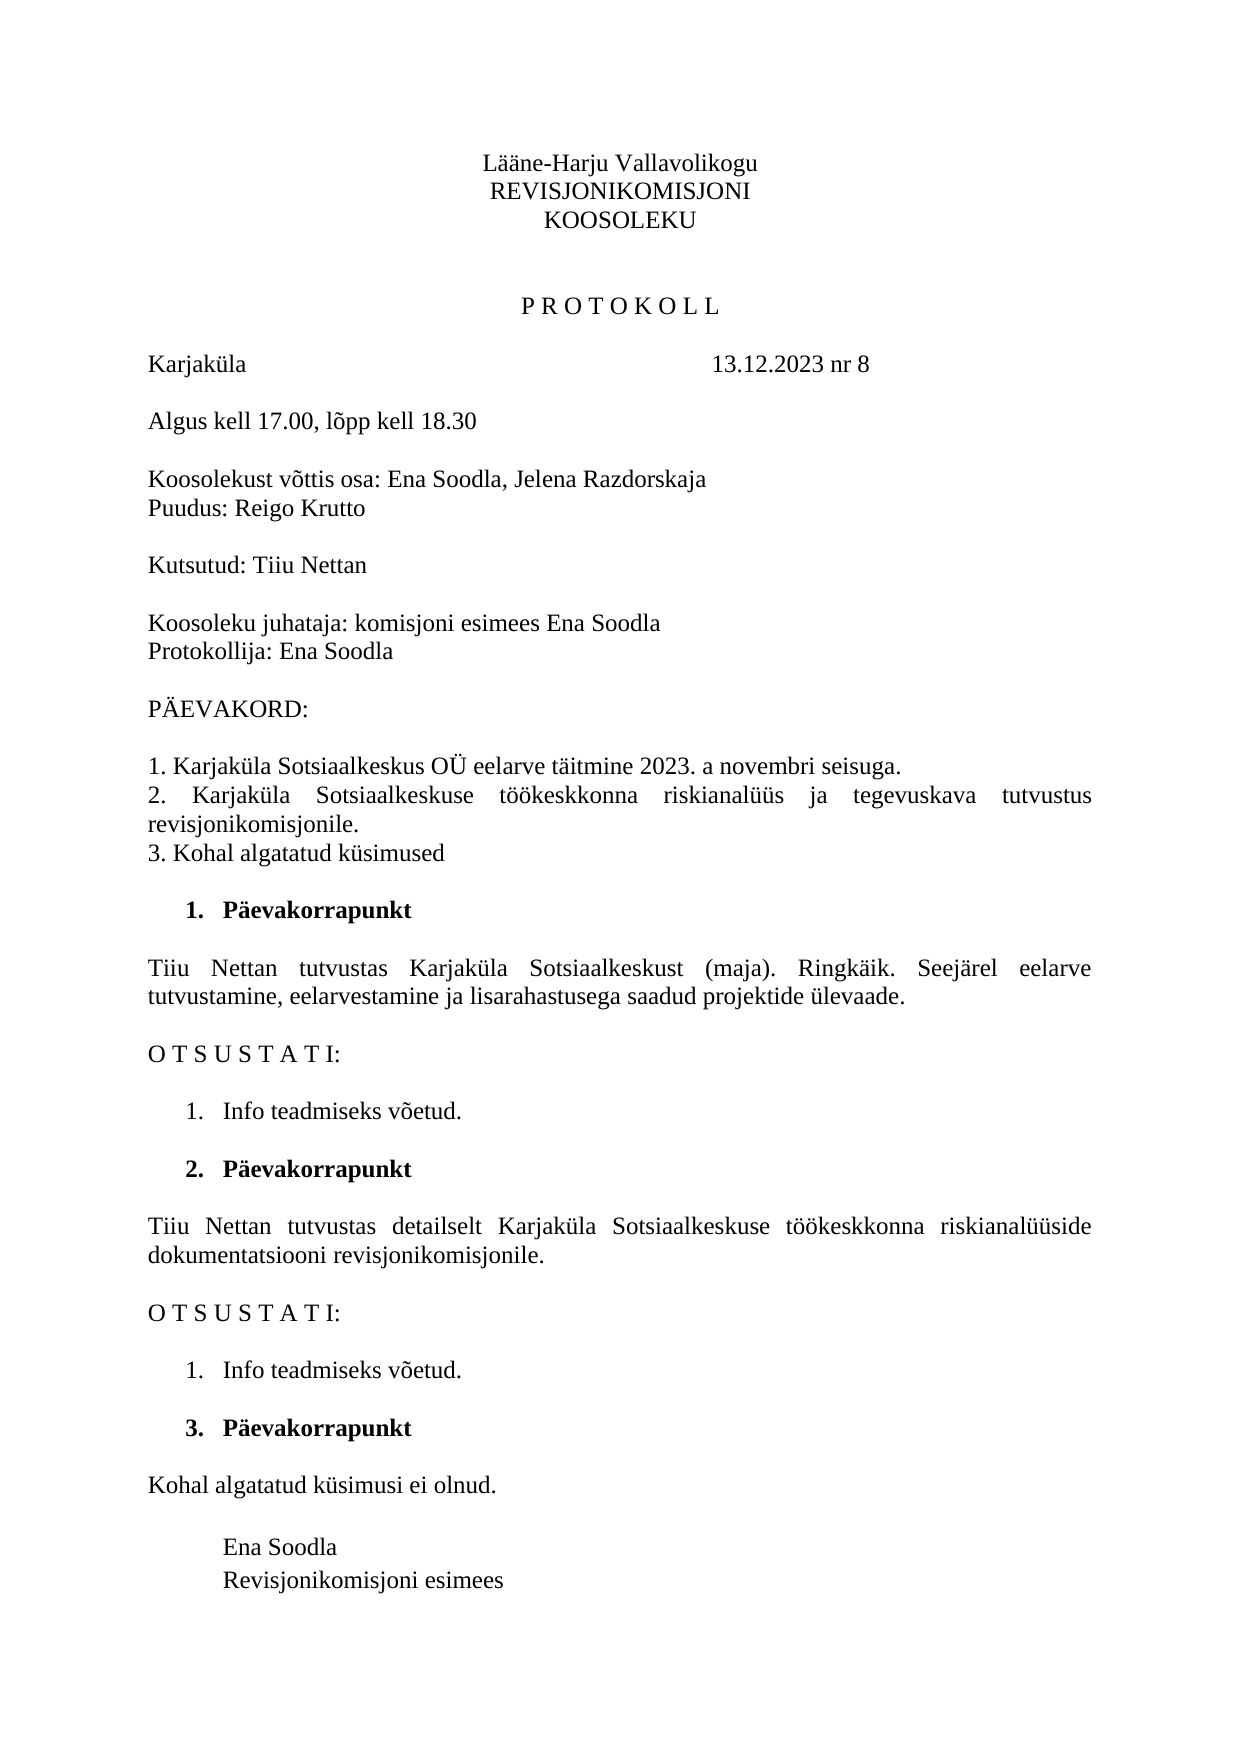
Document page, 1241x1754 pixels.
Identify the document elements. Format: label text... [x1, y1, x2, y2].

text Algus kell 17.00, lõpp kell 18.30 [148, 406, 1093, 435]
text O T S U S T A T I: [148, 1039, 1093, 1068]
list Info teadmiseks võetud. [185, 1096, 1093, 1125]
text Kutsutud: Tiiu Nettan [148, 550, 1093, 579]
text REVISJONIKOMISJONI [148, 176, 1093, 205]
list Päevakorrapunkt [185, 895, 1093, 924]
text Lääne-Harju Vallavolikogu [148, 148, 1093, 176]
text KOOSOLEKU [148, 205, 1093, 234]
text Protokollija: Ena Soodla [148, 636, 1093, 665]
list Päevakorrapunkt [185, 1154, 1093, 1183]
text Koosolekust võttis osa: Ena Soodla, Jelena Razdorskaja [148, 464, 1093, 493]
text O T S U S T A T I: [148, 1298, 1093, 1326]
text Puudus: Reigo Krutto [148, 493, 1093, 521]
text Tiiu Nettan tutvustas detailselt Karjaküla Sotsiaalkeskuse töökeskkonna riskianalüüside dokumentatsiooni revisjonikomisjonile. [148, 1211, 1093, 1269]
text 2. Karjaküla Sotsiaalkeskuse töökeskkonna riskianalüüs ja tegevuskava tutvustus revisjonikomisjonile. [148, 780, 1093, 838]
text Kohal algatatud küsimusi ei olnud. [148, 1470, 1093, 1499]
list Revisjonikomisjoni esimees [223, 1565, 1093, 1594]
text 3. Kohal algatatud küsimused [148, 838, 1093, 866]
list Ena Soodla [223, 1532, 1093, 1561]
text Koosoleku juhataja: komisjoni esimees Ena Soodla [148, 608, 1093, 636]
list Päevakorrapunkt [185, 1413, 1093, 1441]
text Tiiu Nettan tutvustas Karjaküla Sotsiaalkeskust (maja). Ringkäik. Seejärel eelarve tutvustamine, eelarvestamine ja lisarahastusega saadud projektide ülevaade. [148, 953, 1093, 1010]
text P R O T O K O L L [148, 291, 1093, 320]
list Info teadmiseks võetud. [185, 1355, 1093, 1384]
text Karjaküla 13.12.2023 nr 8 [148, 349, 1093, 378]
text 1. Karjaküla Sotsiaalkeskus OÜ eelarve täitmine 2023. a novembri seisuga. [148, 751, 1093, 780]
text PÄEVAKORD: [148, 694, 1093, 723]
